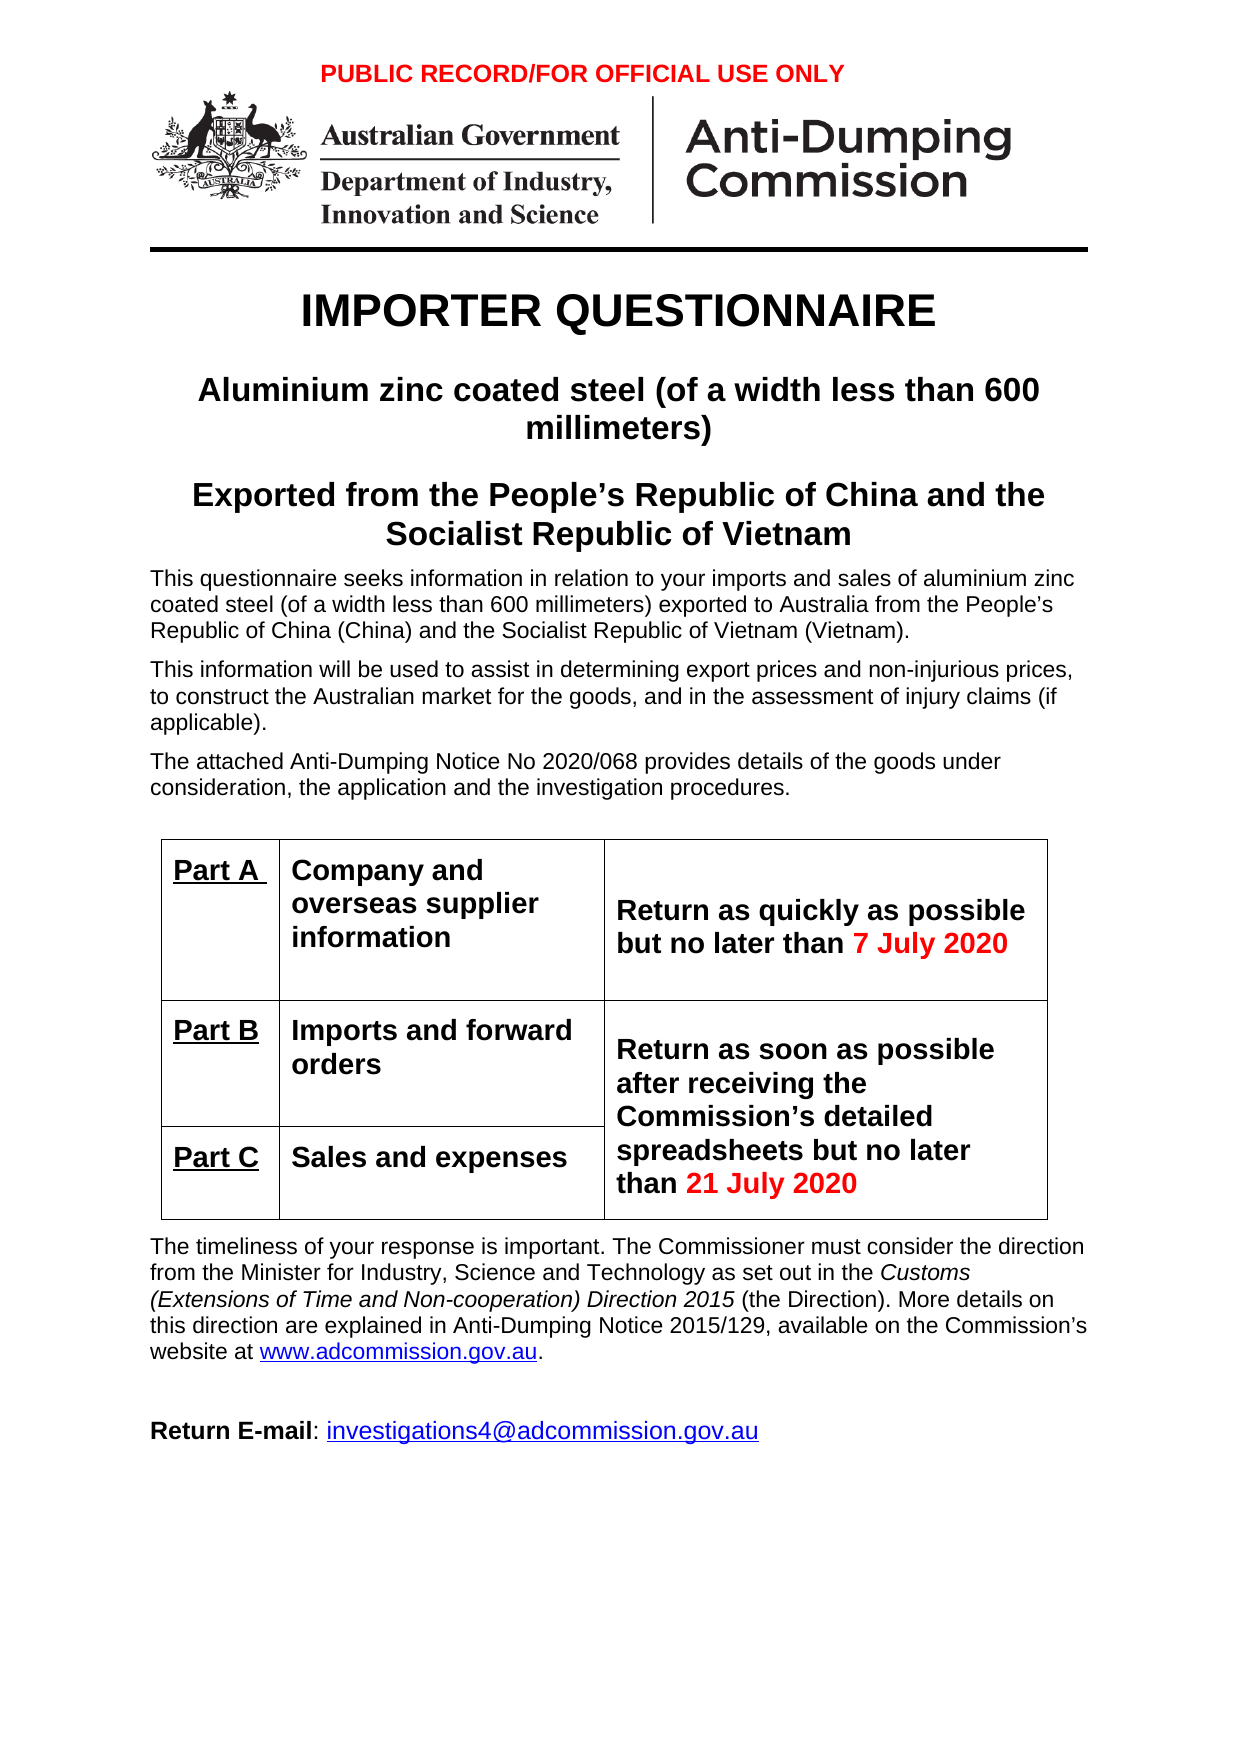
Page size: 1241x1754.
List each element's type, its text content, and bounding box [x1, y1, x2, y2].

text The timeliness of your response is important. The Commissioner must consider the direction from the Minister for Industry, Science and Technology as set out in the Customs (Extensions of Time and Non-cooperation) Direction 2015 (the Direction). More details on this direction are explained in Anti-Dumping Notice 2015/129, available on the Commission’s website at www.adcommission.gov.au. [150, 1233, 1087, 1365]
text Exported from the People’s Republic of China and the Socialist Republic of Vietnam [150, 475, 1087, 552]
text This questionnaire seeks information in relation to your imports and sales of aluminium zinc coated steel (of a width less than 600 millimeters) exported to Australia from the People’s Republic of China (China) and the Socialist Republic of Vietnam (Vietnam). [150, 565, 1087, 644]
text Aluminium zinc coated steel (of a width less than 600 millimeters) [150, 370, 1087, 447]
table_cell Part C [162, 1127, 279, 1219]
text The attached Anti-Dumping Notice No 2020/068 provides details of the goods under consideration, the application and the investigation procedures. [150, 748, 1087, 801]
table_cell Sales and expenses [280, 1127, 604, 1219]
table_cell Imports and forward orders [280, 1001, 604, 1126]
picture [150, 87, 1088, 236]
text Return E-mail: investigations4@adcommission.gov.au [150, 1416, 1087, 1445]
table_header Company and overseas supplier information [280, 840, 604, 999]
table_header Part A [162, 840, 279, 999]
table_header Return as quickly as possible but no later than 7 July 2020 [605, 840, 1047, 999]
table_cell Part B [162, 1001, 279, 1126]
table_cell Return as soon as possible after receiving the Commission’s detailed spreadsheets but no later than 21 July 2020 [605, 1001, 1047, 1219]
title IMPORTER QUESTIONNAIRE [150, 283, 1087, 336]
text This information will be used to assist in determining export prices and non-injurious prices, to construct the Australian market for the goods, and in the assessment of injury claims (if applicable). [150, 656, 1087, 735]
